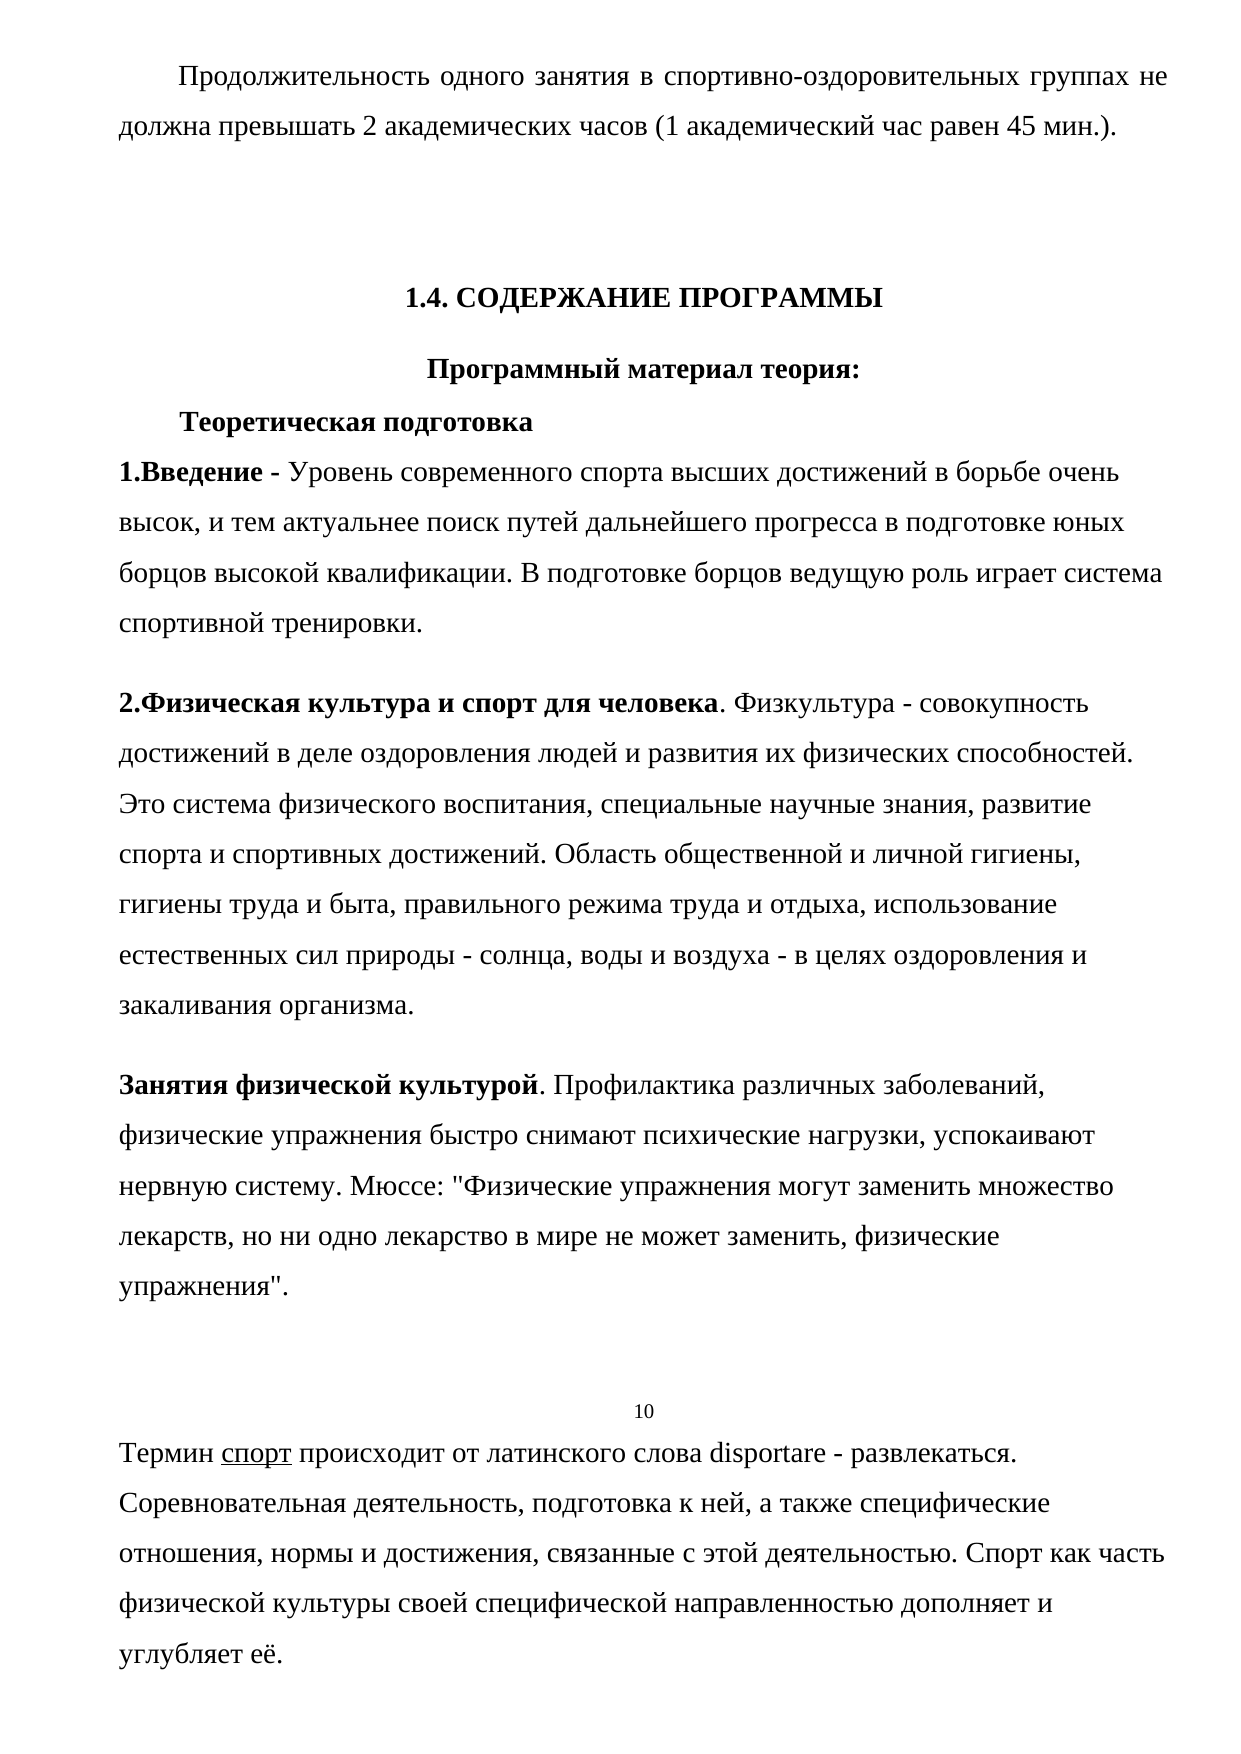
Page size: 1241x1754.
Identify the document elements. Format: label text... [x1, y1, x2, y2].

text Программный материал теория: [119, 351, 1169, 385]
text Занятия физической культурой. Профилактика различных заболеваний, физические упражнения быстро снимают психические нагрузки, успокаивают нервную систему. Мюссе: "Физические упражнения могут заменить множество лекарств, но ни одно лекарство в мире не может заменить, физические упражнения". [119, 1067, 1169, 1302]
text 1.4. СОДЕРЖАНИЕ ПРОГРАММЫ [119, 280, 1169, 314]
text Теоретическая подготовка [179, 404, 1169, 437]
text 1.Введение - Уровень современного спорта высших достижений в борьбе очень высок, и тем актуальнее поиск путей дальнейшего прогресса в подготовке юных борцов высокой квалификации. В подготовке борцов ведущую роль играет система спортивной тренировки. [119, 454, 1169, 639]
text Термин спорт происходит от латинского слова disportare - развлекаться. Соревновательная деятельность, подготовка к ней, а также специфические отношения, нормы и достижения, связанные с этой деятельностью. Спорт как часть физической культуры своей специфической направленностью дополняет и углубляет её. [119, 1435, 1169, 1669]
text 2.Физическая культура и спорт для человека. Физкультура - совокупность достижений в деле оздоровления людей и развития их физических способностей. Это система физического воспитания, специальные научные знания, развитие спорта и спортивных достижений. Область общественной и личной гигиены, гигиены труда и быта, правильного режима труда и отдыха, использование естественных сил природы - солнца, воды и воздуха - в целях оздоровления и закаливания организма. [119, 685, 1169, 1021]
text Продолжительность одного занятия в спортивно-оздоровительных группах не должна превышать 2 академических часов (1 академический час равен 45 мин.). [119, 58, 1169, 142]
text 10 [119, 1399, 1169, 1423]
